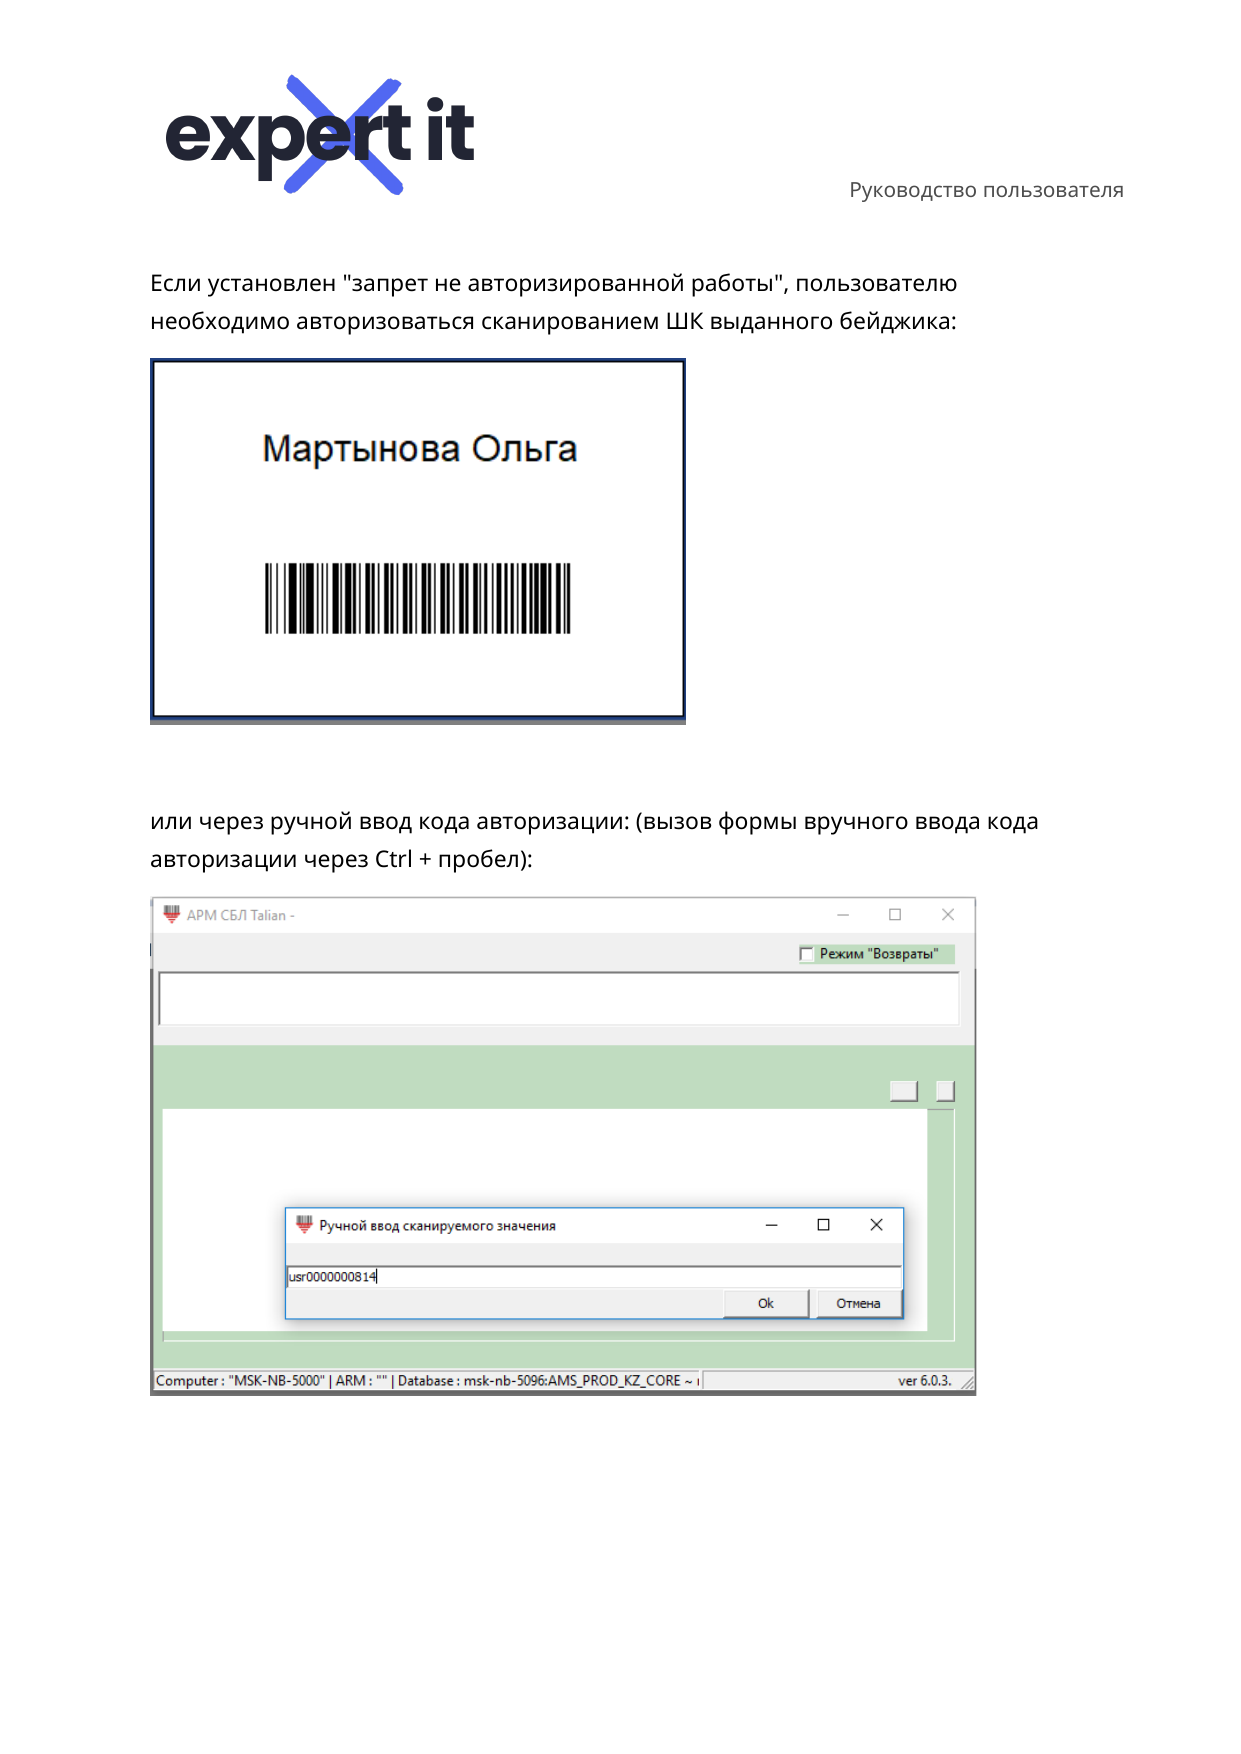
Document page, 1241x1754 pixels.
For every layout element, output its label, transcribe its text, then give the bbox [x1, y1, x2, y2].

picture [150, 358, 686, 725]
picture [166, 73, 485, 198]
picture [150, 896, 977, 1396]
text или через ручной ввод кода авторизации: (вызов формы вручного ввода кода авторизации через Ctrl + пробел): [150, 805, 1092, 874]
text Если установлен "запрет не авторизированной работы", пользователю необходимо авторизоваться сканированием ШК выданного бейджика: [150, 267, 1092, 336]
